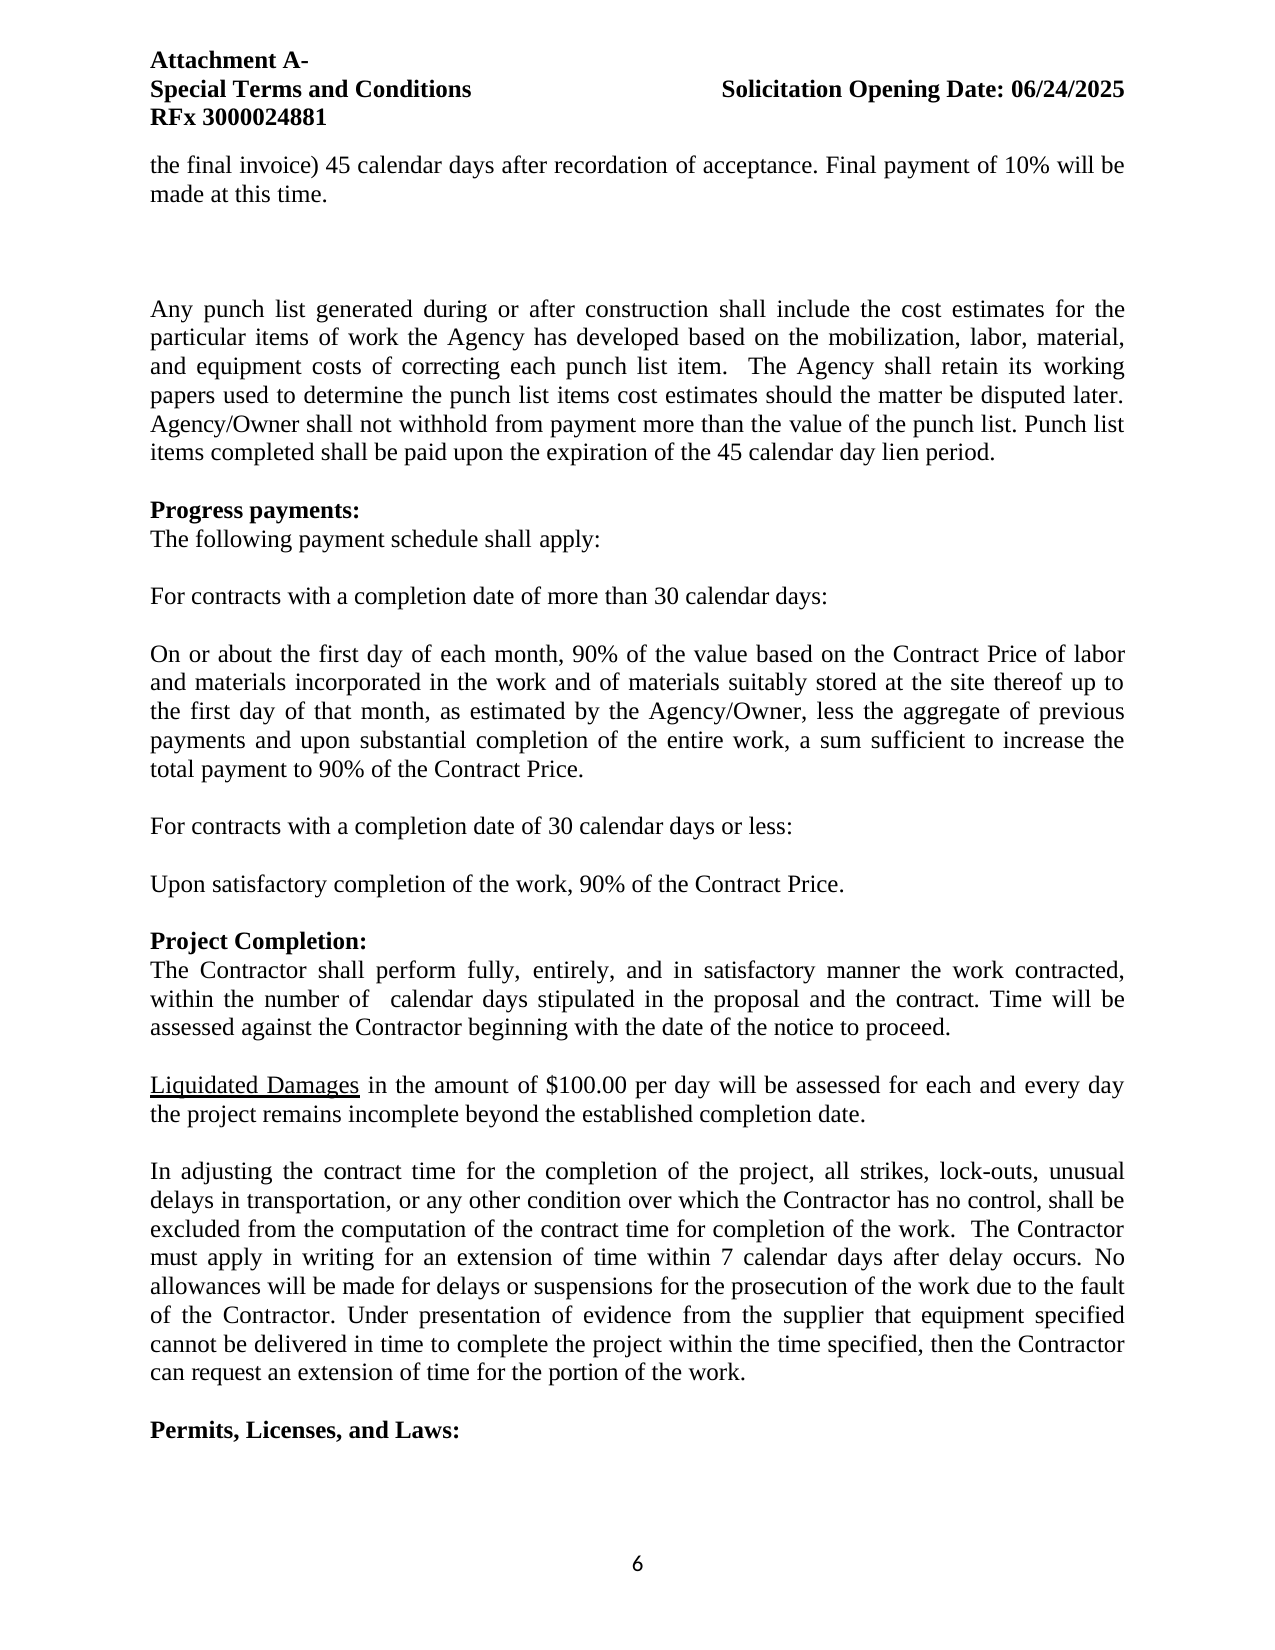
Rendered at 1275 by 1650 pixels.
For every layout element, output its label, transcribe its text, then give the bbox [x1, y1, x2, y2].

text In adjusting the contract time for the completion of the project, all strikes, lock-outs, unusual delays in transportation, or any other condition over which the Contractor has no control, shall be excluded from the computation of the contract time for completion of the work. The Contractor must apply in writing for an extension of time within 7 calendar days after delay occurs. No allowances will be made for delays or suspensions for the prosecution of the work due to the fault of the Contractor. Under presentation of evidence from the supplier that equipment specified cannot be delivered in time to complete the project within the time specified, then the Contractor can request an extension of time for the portion of the work. [150, 1156, 1125, 1386]
text Liquidated Damages in the amount of $100.00 per day will be assessed for each and every day the project remains incomplete beyond the established completion date. [150, 1070, 1125, 1127]
text The Contractor shall perform fully, entirely, and in satisfactory manner the work contracted, within the number of calendar days stipulated in the proposal and the contract. Time will be assessed against the Contractor beginning with the date of the notice to proceed. [150, 955, 1125, 1041]
text Any punch list generated during or after construction shall include the cost estimates for the particular items of work the Agency has developed based on the mobilization, labor, material, and equipment costs of correcting each punch list item. The Agency shall retain its working papers used to determine the punch list items cost estimates should the matter be disputed later. Agency/Owner shall not withhold from payment more than the value of the punch list. Punch list items completed shall be paid upon the expiration of the 45 calendar day lien period. [150, 294, 1125, 466]
text Progress payments: [150, 495, 1125, 524]
text For contracts with a completion date of more than 30 calendar days: [150, 581, 1125, 610]
text Permits, Licenses, and Laws: [150, 1415, 1125, 1444]
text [150, 150, 1125, 207]
text On or about the first day of each month, 90% of the value based on the Contract Price of labor and materials incorporated in the work and of materials suitably stored at the site thereof up to the first day of that month, as estimated by the Agency/Owner, less the aggregate of previous payments and upon substantial completion of the entire work, a sum sufficient to increase the total payment to 90% of the Contract Price. [150, 639, 1125, 782]
text For contracts with a completion date of 30 calendar days or less: [150, 811, 1125, 840]
text Project Completion: [150, 926, 1125, 955]
text Upon satisfactory completion of the work, 90% of the Contract Price. [150, 869, 1125, 897]
text The following payment schedule shall apply: [150, 524, 1125, 552]
